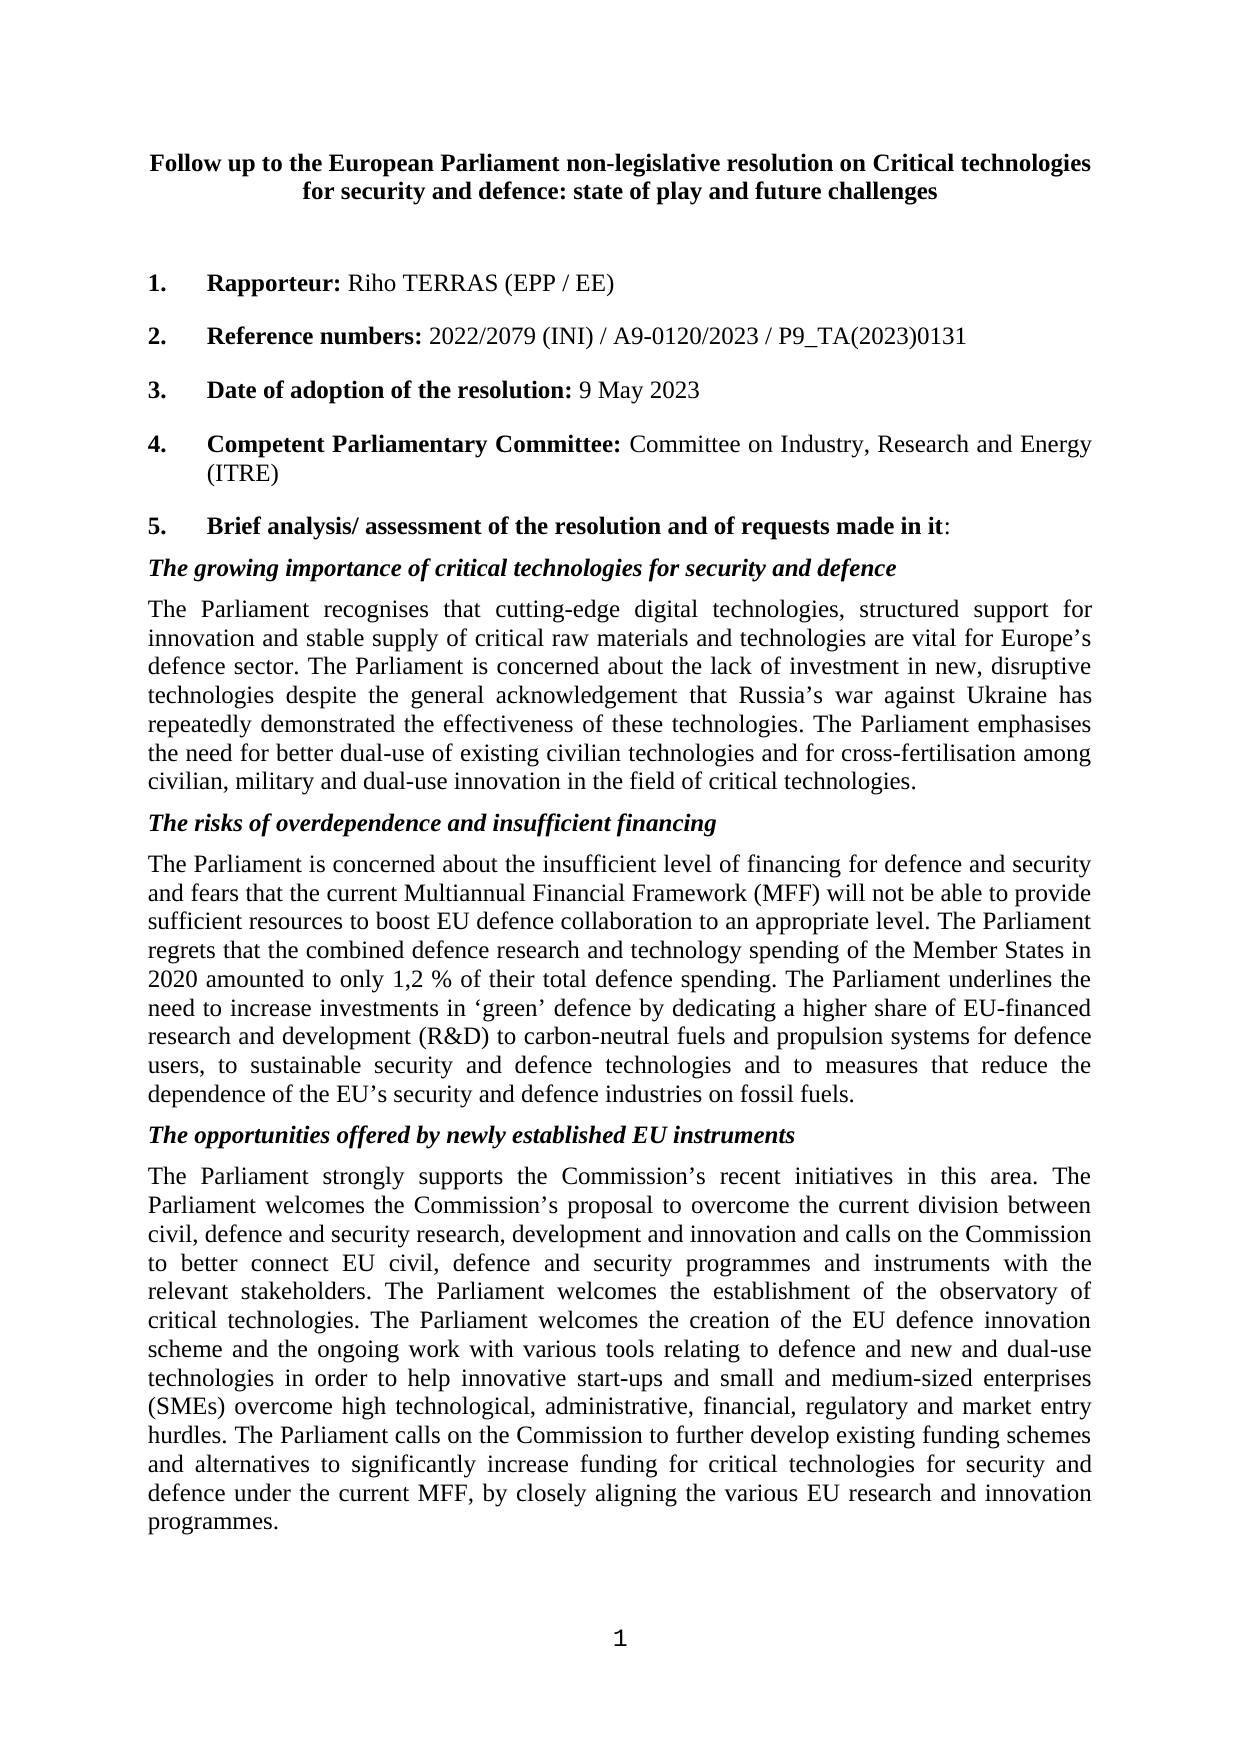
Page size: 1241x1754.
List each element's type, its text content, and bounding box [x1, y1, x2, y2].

text The Parliament recognises that cutting-edge digital technologies, structured support for innovation and stable supply of critical raw materials and technologies are vital for Europe’s defence sector. The Parliament is concerned about the lack of investment in new, disruptive technologies despite the general acknowledgement that Russia’s war against Ukraine has repeatedly demonstrated the effectiveness of these technologies. The Parliament emphasises the need for better dual-use of existing civilian technologies and for cross-fertilisation among civilian, military and dual-use innovation in the field of critical technologies. [148, 594, 1093, 795]
text 5. Brief analysis/ assessment of the resolution and of requests made in it: [148, 511, 1093, 540]
text The risks of overdependence and insufficient financing [148, 808, 1093, 836]
text The Parliament strongly supports the Commission’s recent initiatives in this area. The Parliament welcomes the Commission’s proposal to overcome the current division between civil, defence and security research, development and innovation and calls on the Commission to better connect EU civil, defence and security programmes and instruments with the relevant stakeholders. The Parliament welcomes the establishment of the observatory of critical technologies. The Parliament welcomes the creation of the EU defence innovation scheme and the ongoing work with various tools relating to defence and new and dual-use technologies in order to help innovative start-ups and small and medium-sized enterprises (SMEs) overcome high technological, administrative, financial, regulatory and market entry hurdles. The Parliament calls on the Commission to further develop existing funding schemes and alternatives to significantly increase funding for critical technologies for security and defence under the current MFF, by closely aligning the various EU research and innovation programmes. [148, 1161, 1093, 1535]
text 1. Rapporteur: Riho TERRAS (EPP / EE) [148, 268, 1093, 296]
text The growing importance of critical technologies for security and defence [148, 553, 1093, 581]
text The opportunities offered by newly established EU instruments [148, 1120, 1093, 1149]
text 3. Date of adoption of the resolution: 9 May 2023 [148, 375, 1093, 404]
text 2. Reference numbers: 2022/2079 (INI) / A9-0120/2023 / P9_TA(2023)0131 [148, 321, 1093, 350]
text 4. Competent Parliamentary Committee: Committee on Industry, Research and Energy (ITRE) [148, 429, 1093, 486]
text Follow up to the European Parliament non-legislative resolution on Critical technologies for security and defence: state of play and future challenges [148, 148, 1093, 205]
text The Parliament is concerned about the insufficient level of financing for defence and security and fears that the current Multiannual Financial Framework (MFF) will not be able to provide sufficient resources to boost EU defence collaboration to an appropriate level. The Parliament regrets that the combined defence research and technology spending of the Member States in 2020 amounted to only 1,2 % of their total defence spending. The Parliament underlines the need to increase investments in ‘green’ defence by dedicating a higher share of EU-financed research and development (R&D) to carbon-neutral fuels and propulsion systems for defence users, to sustainable security and defence technologies and to measures that reduce the dependence of the EU’s security and defence industries on fossil fuels. [148, 849, 1093, 1108]
